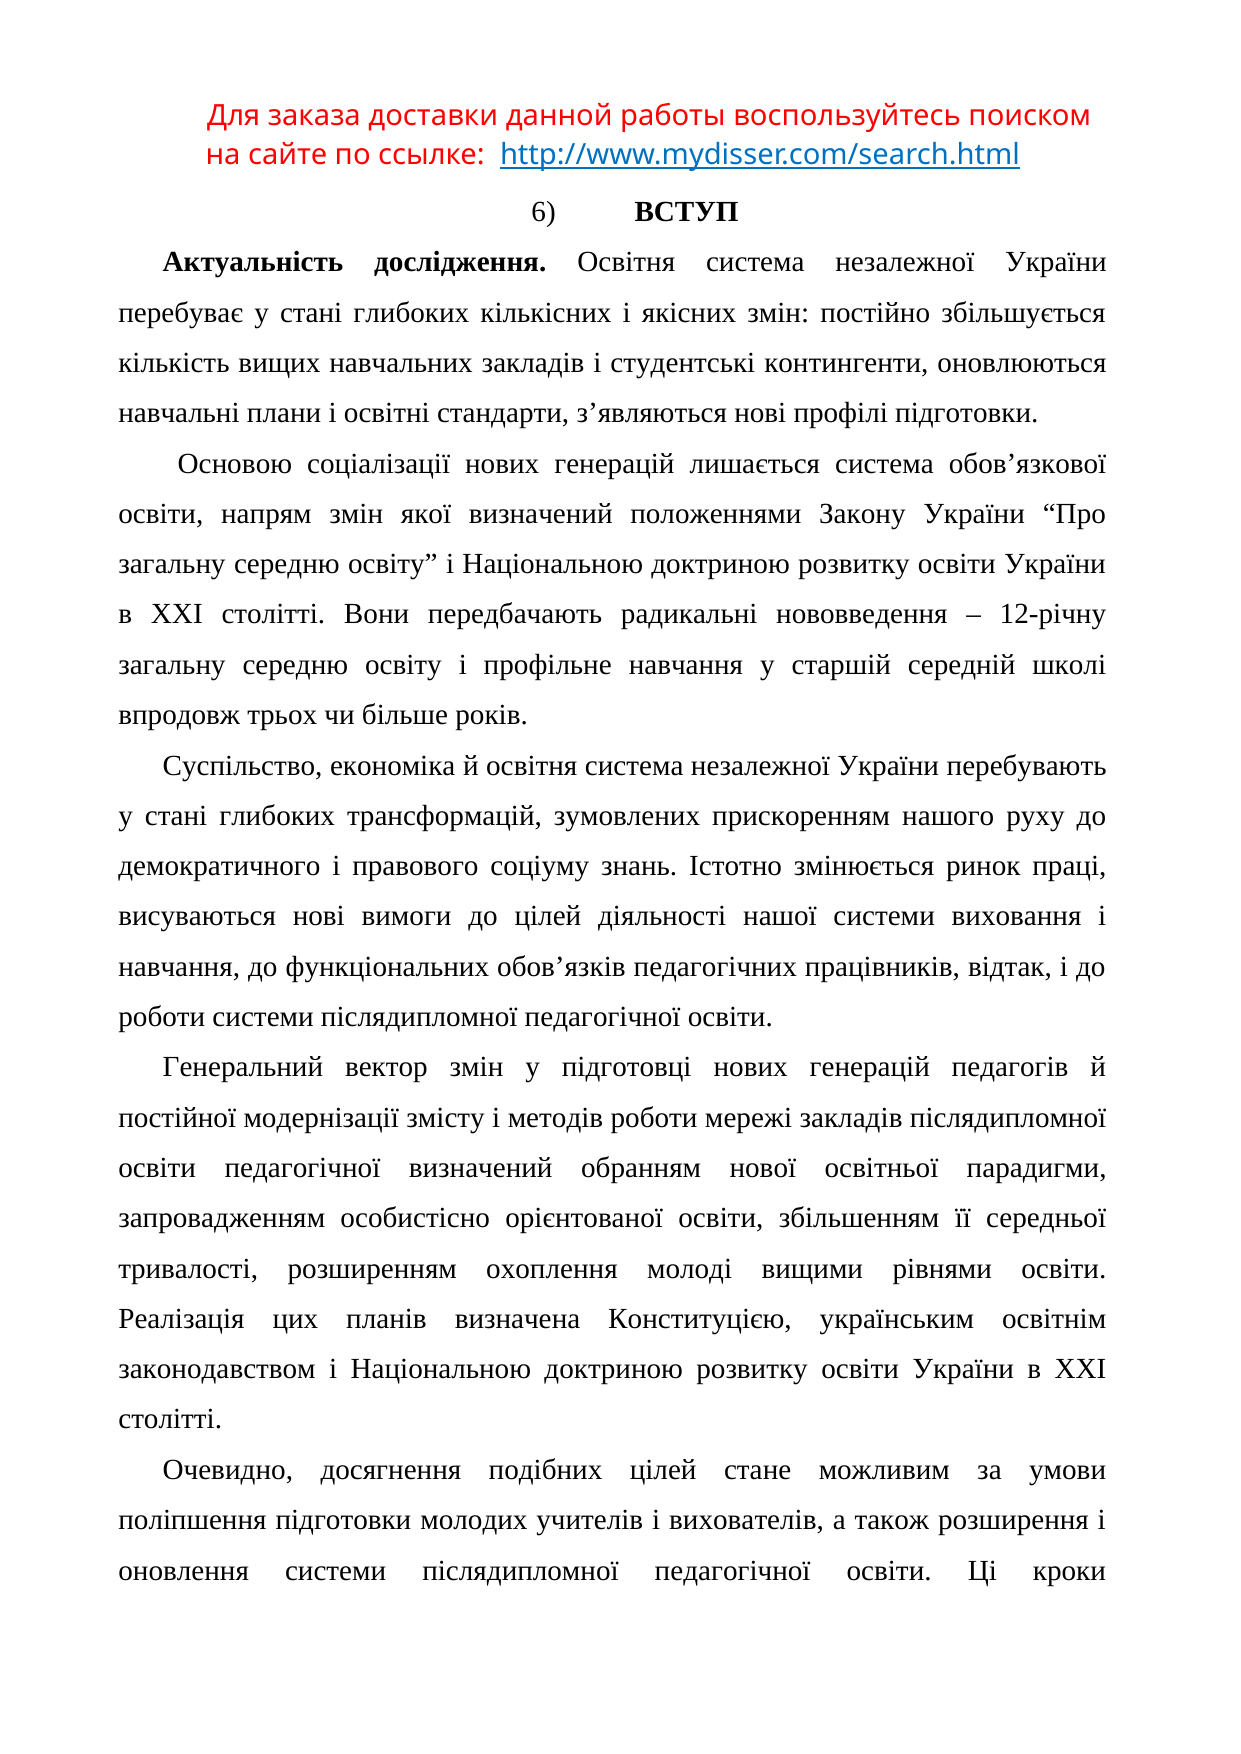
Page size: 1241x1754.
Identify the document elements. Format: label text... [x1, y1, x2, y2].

text Актуальність дослідження. Освітня система незалежної України перебуває у стані глибоких кількісних і якісних змін: постійно збільшується кількість вищих навчальних закладів і студентські контингенти, оновлюються навчальні плани і освітні стандарти, з’являються нові профілі підготовки. [118, 244, 1107, 429]
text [118, 1452, 1107, 1586]
text Генеральний вектор змін у підготовці нових генерацій педагогів й постійної модернізації змісту і методів роботи мережі закладів післядипломної освіти педагогічної визначений обранням нової освітньої парадигми, запровадженням особистісно орієнтованої освіти, збільшенням її середньої тривалості, розширенням охоплення молоді вищими рівнями освіти. Реалізація цих планів визначена Конституцією, українським освітнім законодавством і Національною доктриною розвитку освіти України в ХХІ столітті. [118, 1049, 1107, 1435]
text Суспільство, економіка й освітня система незалежної України перебувають у стані глибоких трансформацій, зумовлених прискоренням нашого руху до демократичного і правового соціуму знань. Істотно змінюється ринок праці, висуваються нові вимоги до цілей діяльності нашої системи виховання і навчання, до функціональних обов’язків педагогічних працівників, відтак, і до роботи системи післядипломної педагогічної освіти. [118, 748, 1107, 1033]
text Основою соціалізації нових генерацій лишається система обов’язкової освіти, напрям змін якої визначений положеннями Закону України “Про загальну середню освіту” і Національною доктриною розвитку освіти України в ХХІ столітті. Вони передбачають радикальні нововведення – 12-річну загальну середню освіту і профільне навчання у старшій середній школі впродовж трьох чи більше років. [118, 446, 1107, 731]
list ВСТУП [118, 194, 1107, 228]
